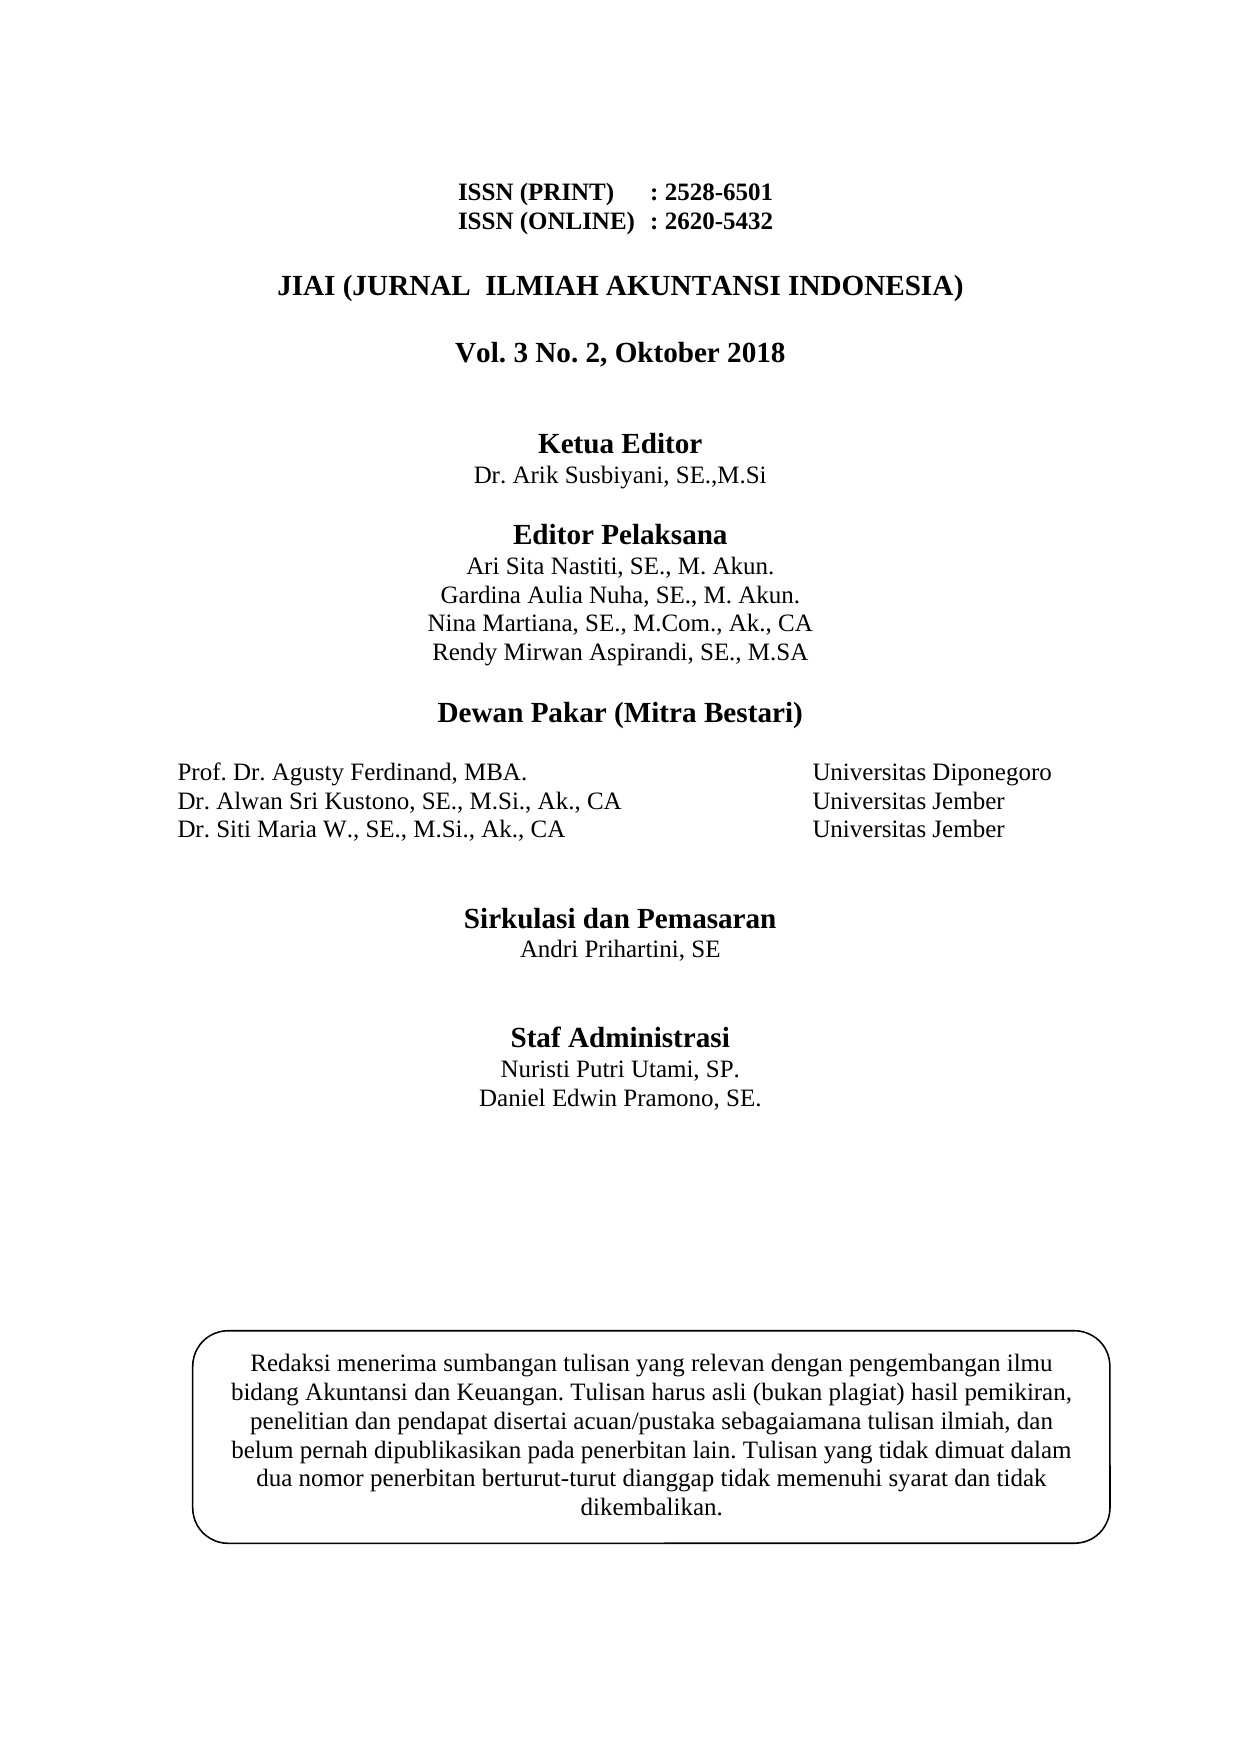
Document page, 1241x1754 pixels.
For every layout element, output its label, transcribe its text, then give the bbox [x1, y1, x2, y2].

text JIAI (JURNAL ILMIAH AKUNTANSI INDONESIA) [177, 268, 1063, 302]
text Dewan Pakar (Mitra Bestari) [177, 695, 1063, 728]
text Dr. Siti Maria W., SE., M.Si., Ak., CA Universitas Jember [177, 814, 1063, 843]
text Staf Administrasi [177, 1021, 1063, 1054]
text Daniel Edwin Pramono, SE. [177, 1083, 1063, 1112]
text Prof. Dr. Agusty Ferdinand, MBA. Universitas Diponegoro Dr. Alwan Sri Kustono, SE., M.Si., Ak., CA Universitas Jember [177, 757, 1063, 814]
text ISSN (PRINT) : 2528-6501 [458, 177, 1063, 206]
text ISSN (ONLINE) : 2620-5432 [458, 206, 1063, 235]
text Dr. Arik Susbiyani, SE.,M.Si [177, 460, 1063, 489]
text Editor Pelaksana [177, 517, 1063, 551]
text Nina Martiana, SE., M.Com., Ak., CA [177, 608, 1063, 637]
text Vol. 3 No. 2, Oktober 2018 [177, 335, 1063, 369]
text Ketua Editor [177, 426, 1063, 460]
text Rendy Mirwan Aspirandi, SE., M.SA [177, 637, 1063, 666]
text Sirkulasi dan Pemasaran [177, 901, 1063, 934]
text Ari Sita Nastiti, SE., M. Akun. [177, 551, 1063, 580]
text Nuristi Putri Utami, SP. [177, 1054, 1063, 1083]
text Andri Prihartini, SE [177, 934, 1063, 963]
text Gardina Aulia Nuha, SE., M. Akun. [177, 580, 1063, 608]
